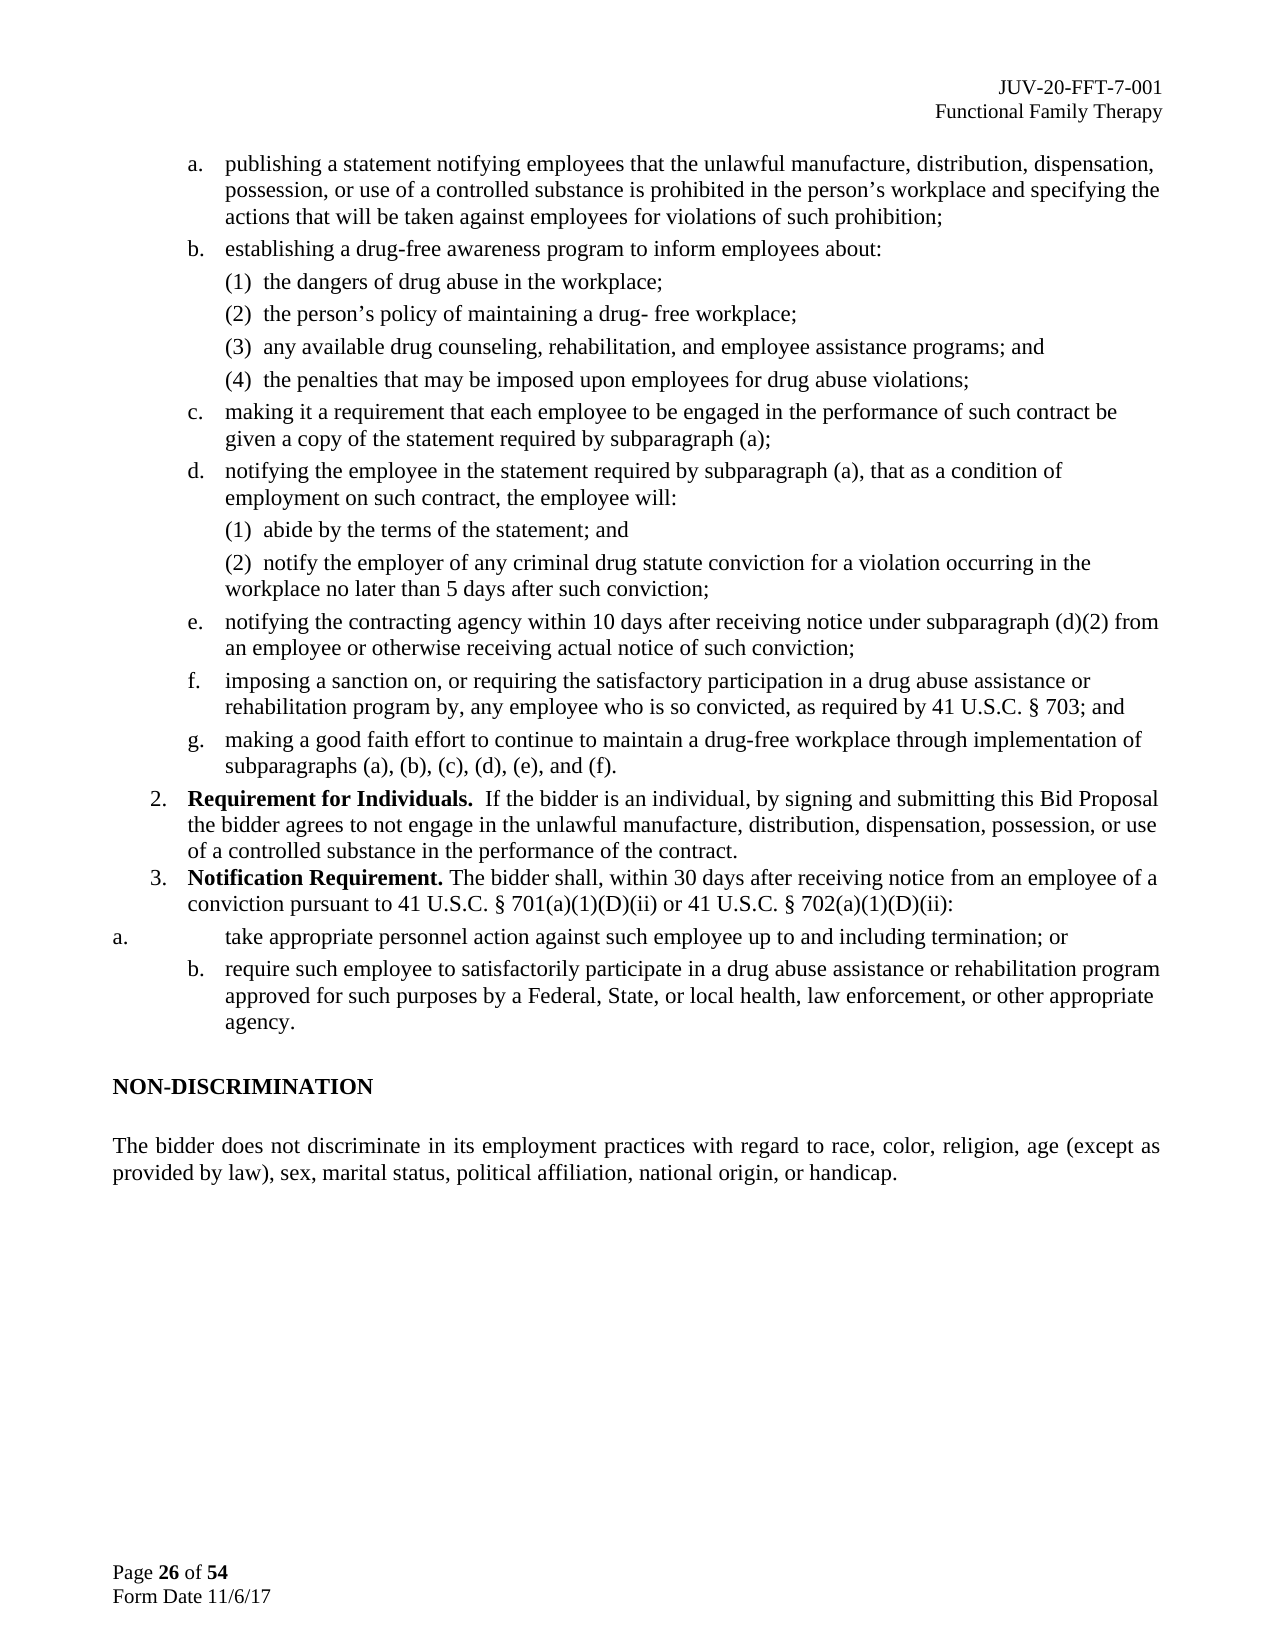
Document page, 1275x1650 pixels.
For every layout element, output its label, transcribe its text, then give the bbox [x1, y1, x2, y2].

text NON-DISCRIMINATION [112, 1073, 1162, 1099]
list notifying the employee in the statement required by subparagraph (a), that as a condition of employment on such contract, the employee will: [187, 457, 1162, 510]
list establishing a drug-free awareness program to inform employees about: [187, 235, 1162, 262]
text (2) the person’s policy of maintaining a drug- free workplace; [225, 301, 1162, 327]
list Requirement for Individuals. If the bidder is an individual, by signing and submitting this Bid Proposal the bidder agrees to not engage in the unlawful manufacture, distribution, dispensation, possession, or use of a controlled substance in the performance of the contract. [150, 785, 1162, 864]
list making it a requirement that each employee to be engaged in the performance of such contract be given a copy of the statement required by subparagraph (a); [187, 398, 1162, 451]
text (4) the penalties that may be imposed upon employees for drug abuse violations; [225, 366, 1162, 392]
text The bidder does not discriminate in its employment practices with regard to race, color, religion, age (except as provided by law), sex, marital status, political affiliation, national origin, or handicap. [112, 1132, 1162, 1185]
list take appropriate personnel action against such employee up to and including termination; or [112, 923, 1162, 949]
text (1) abide by the terms of the statement; and [225, 516, 1162, 543]
list imposing a sanction on, or requiring the satisfactory participation in a drug abuse assistance or rehabilitation program by, any employee who is so convicted, as required by 41 U.S.C. § 703; and [187, 667, 1162, 719]
list publishing a statement notifying employees that the unlawful manufacture, distribution, dispensation, possession, or use of a controlled substance is prohibited in the person’s workplace and specifying the actions that will be taken against employees for violations of such prohibition; [187, 150, 1162, 229]
list notifying the contracting agency within 10 days after receiving notice under subparagraph (d)(2) from an employee or otherwise receiving actual notice of such conviction; [187, 608, 1162, 661]
list require such employee to satisfactorily participate in a drug abuse assistance or rehabilitation program approved for such purposes by a Federal, State, or local health, law enforcement, or other appropriate agency. [187, 955, 1162, 1034]
list making a good faith effort to continue to maintain a drug-free workplace through implementation of subparagraphs (a), (b), (c), (d), (e), and (f). [187, 726, 1162, 778]
text (2) notify the employer of any criminal drug statute conviction for a violation occurring in the workplace no later than 5 days after such conviction; [225, 549, 1162, 602]
text (1) the dangers of drug abuse in the workplace; [225, 268, 1162, 294]
text (3) any available drug counseling, rehabilitation, and employee assistance programs; and [225, 333, 1162, 359]
list Notification Requirement. The bidder shall, within 30 days after receiving notice from an employee of a conviction pursuant to 41 U.S.C. § 701(a)(1)(D)(ii) or 41 U.S.C. § 702(a)(1)(D)(ii): [150, 864, 1162, 916]
